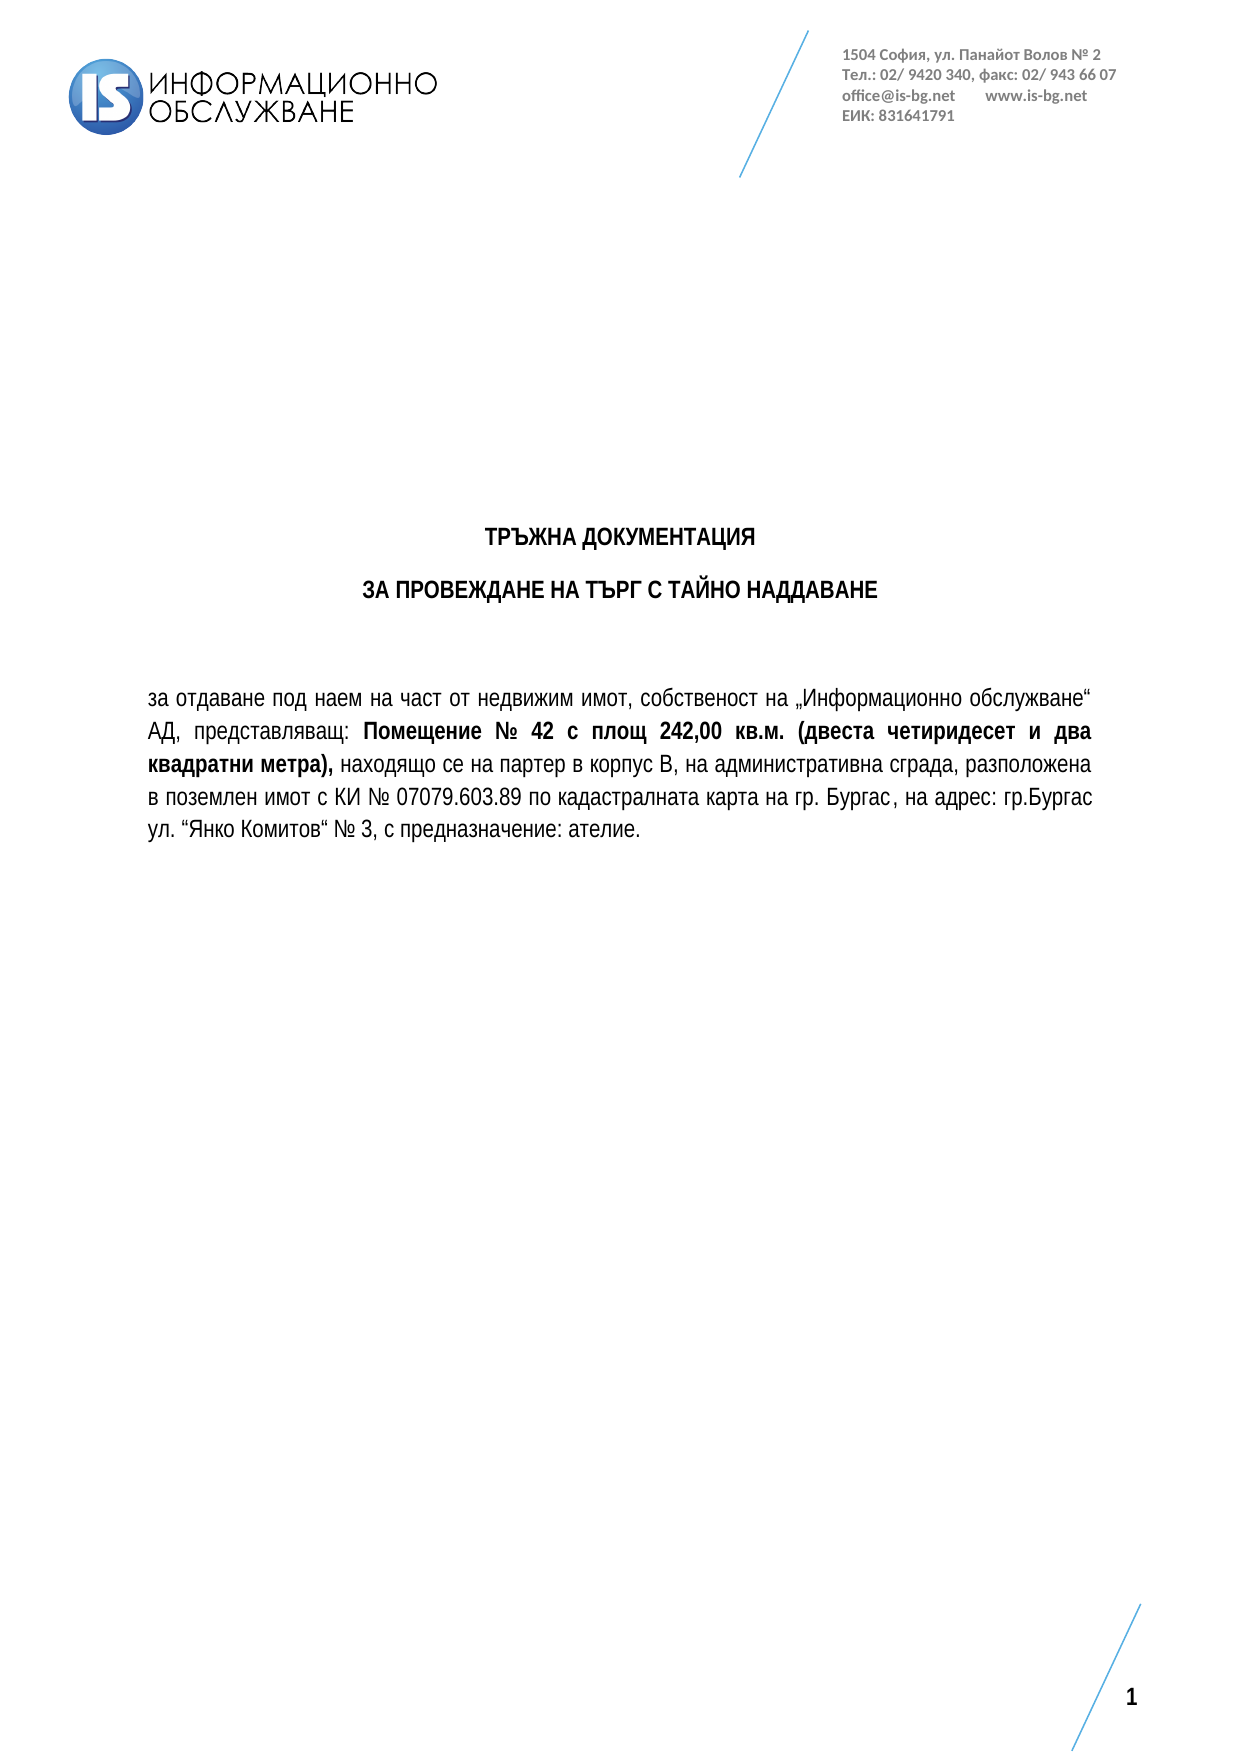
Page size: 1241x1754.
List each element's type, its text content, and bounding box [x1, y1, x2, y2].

text ТРЪЖНА ДОКУМЕНТАЦИЯ [148, 521, 1092, 550]
text за отдаване под наем на част от недвижим имот, собственост на „Информационно обслужване“ АД, представляващ: Помещение № 42 с площ 242,00 кв.м. (двеста четиридесет и два квадратни метра), находящо се на партер в корпус В, на административна сграда, разположена в поземлен имот с КИ № 07079.603.89 по кадастралната карта на гр. Бургас, на адрес: гр.Бургас ул. “Янко Комитов“ № 3, с предназначение: ателие. [148, 683, 1092, 843]
text ЗА ПРОВЕЖДАНЕ НА ТЪРГ С ТАЙНО НАДДАВАНЕ [148, 575, 1092, 604]
picture [60, 52, 447, 148]
